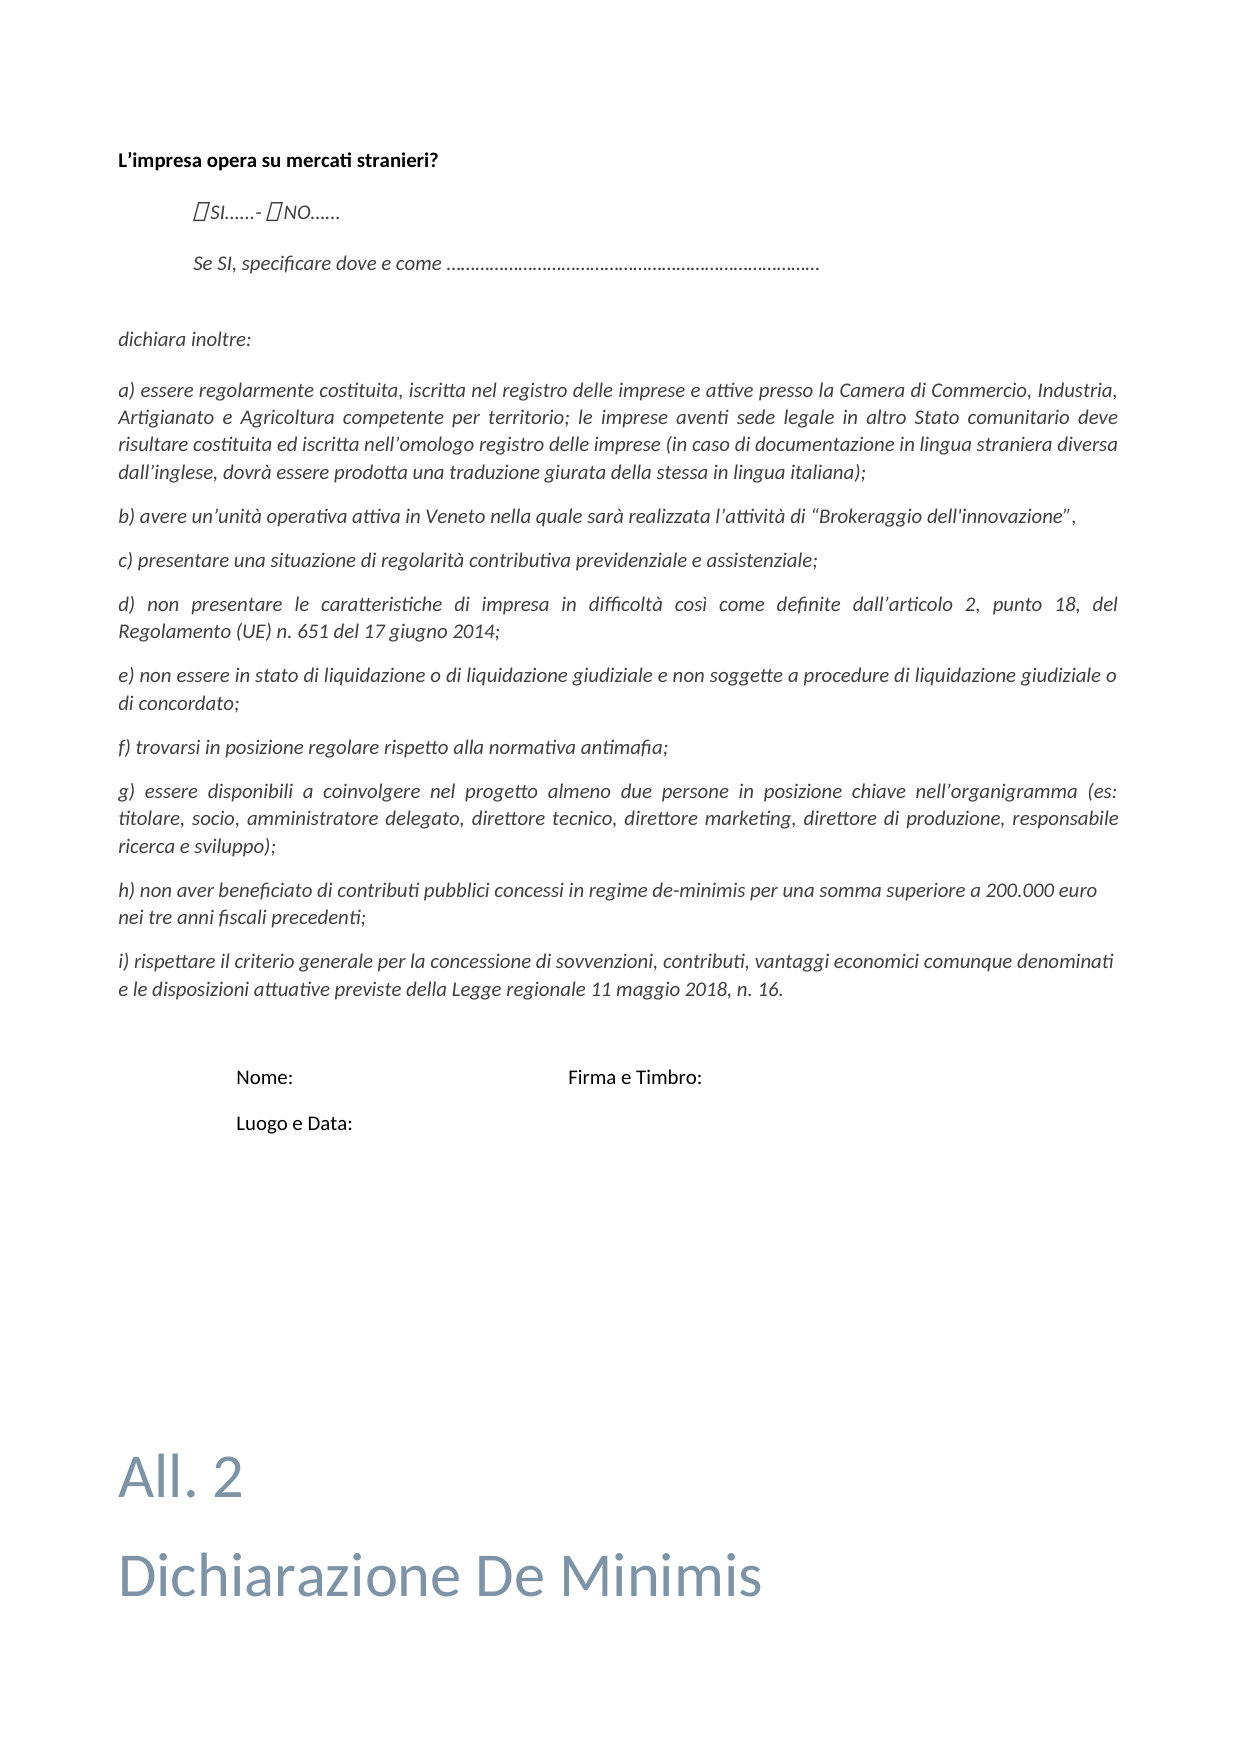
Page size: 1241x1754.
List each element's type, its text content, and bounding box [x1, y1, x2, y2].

text i) rispettare il criterio generale per la concessione di sovvenzioni, contributi, vantaggi economici comunque denominati e le disposizioni attuative previste della Legge regionale 11 maggio 2018, n. 16. [118, 948, 1122, 1001]
text a) essere regolarmente costituita, iscritta nel registro delle imprese e attive presso la Camera di Commercio, Industria, Artigianato e Agricoltura competente per territorio; le imprese aventi sede legale in altro Stato comunitario deve risultare costituita ed iscritta nell’omologo registro delle imprese (in caso di documentazione in lingua straniera diversa dall’inglese, dovrà essere prodotta una traduzione giurata della stessa in lingua italiana); [118, 377, 1122, 484]
text g) essere disponibili a coinvolgere nel progetto almeno due persone in posizione chiave nell’organigramma (es: titolare, socio, amministratore delegato, direttore tecnico, direttore marketing, direttore di produzione, responsabile ricerca e sviluppo); [118, 778, 1122, 858]
text e) non essere in stato di liquidazione o di liquidazione giudiziale e non soggette a procedure di liquidazione giudiziale o di concordato; [118, 663, 1122, 715]
text Nome: Firma e Timbro: [236, 1064, 1122, 1089]
text dichiara inoltre: [118, 326, 1122, 351]
text d) non presentare le caratteristiche di impresa in difficoltà così come definite dall’articolo 2, punto 18, del Regolamento (UE) n. 651 del 17 giugno 2014; [118, 591, 1122, 644]
text All. 2 [118, 1437, 1122, 1513]
text b) avere un’unità operativa attiva in Veneto nella quale sarà realizzata l’attività di “Brokeraggio dell'innovazione”, [118, 503, 1122, 528]
text f) trovarsi in posizione regolare rispetto alla normativa antimafia; [118, 734, 1122, 759]
text Luogo e Data: [236, 1110, 1122, 1136]
text ⎕ SI…...- ⎕ NO…... [193, 198, 1122, 224]
text L’impresa opera su mercati stranieri? [118, 148, 1122, 173]
text Se SI, specificare dove e come …………………………………………………………………… [118, 250, 1122, 275]
text h) non aver beneficiato di contributi pubblici concessi in regime de-minimis per una somma superiore a 200.000 euro nei tre anni fiscali precedenti; [118, 877, 1122, 930]
text Dichiarazione De Minimis [118, 1536, 1122, 1612]
text c) presentare una situazione di regolarità contributiva previdenziale e assistenziale; [118, 547, 1122, 572]
